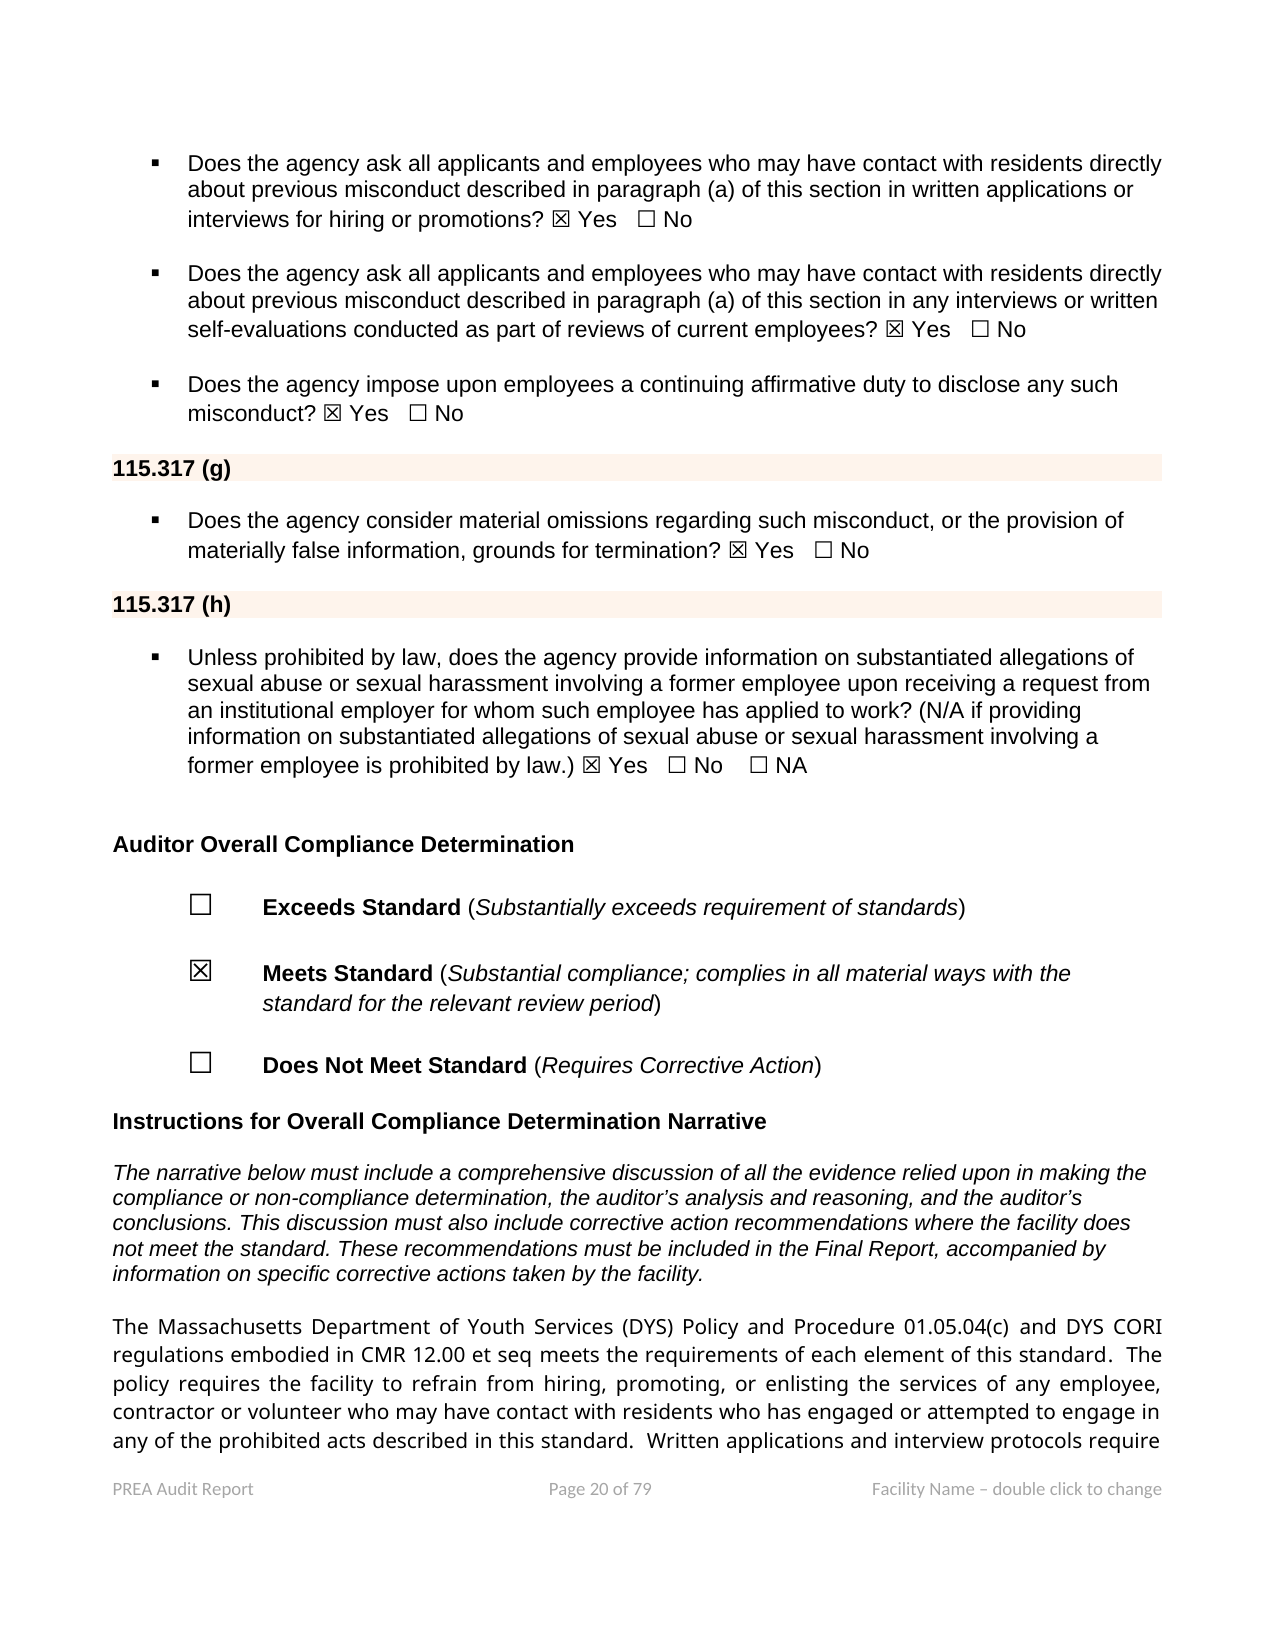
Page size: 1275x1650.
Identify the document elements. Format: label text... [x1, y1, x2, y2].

text Does Not Meet Standard (Requires Corrective Action) [187, 1042, 1162, 1082]
text 115.317 (h) [112, 591, 1162, 618]
list Does the agency impose upon employees a continuing affirmative duty to disclose any such misconduct? Yes No [150, 371, 1162, 428]
text Exceeds Standard (Substantially exceeds requirement of standards) [187, 884, 1162, 923]
list Unless prohibited by law, does the agency provide information on substantiated allegations of sexual abuse or sexual harassment involving a former employee upon receiving a request from an institutional employer for whom such employee has applied to work? (N/A if providing information on substantiated allegations of sexual abuse or sexual harassment involving a former employee is prohibited by law.) Yes No NA [150, 644, 1162, 781]
text Meets Standard (Substantial compliance; complies in all material ways with the standard for the relevant review period) [187, 950, 1162, 1016]
list Does the agency ask all applicants and employees who may have contact with residents directly about previous misconduct described in paragraph (a) of this section in written applications or interviews for hiring or promotions? Yes No [150, 150, 1162, 234]
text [112, 1312, 1162, 1454]
text Instructions for Overall Compliance Determination Narrative [112, 1108, 1162, 1134]
list Does the agency consider material omissions regarding such misconduct, or the provision of materially false information, grounds for termination? Yes No [150, 507, 1162, 565]
text Auditor Overall Compliance Determination [112, 831, 1162, 857]
text The narrative below must include a comprehensive discussion of all the evidence relied upon in making the compliance or non-compliance determination, the auditor’s analysis and reasoning, and the auditor’s conclusions. This discussion must also include corrective action recommendations where the facility does not meet the standard. These recommendations must be included in the Final Report, accompanied by information on specific corrective actions taken by the facility. [112, 1160, 1162, 1286]
list Does the agency ask all applicants and employees who may have contact with residents directly about previous misconduct described in paragraph (a) of this section in any interviews or written self-evaluations conducted as part of reviews of current employees? Yes No [150, 260, 1162, 344]
text 115.317 (g) [112, 454, 1162, 481]
